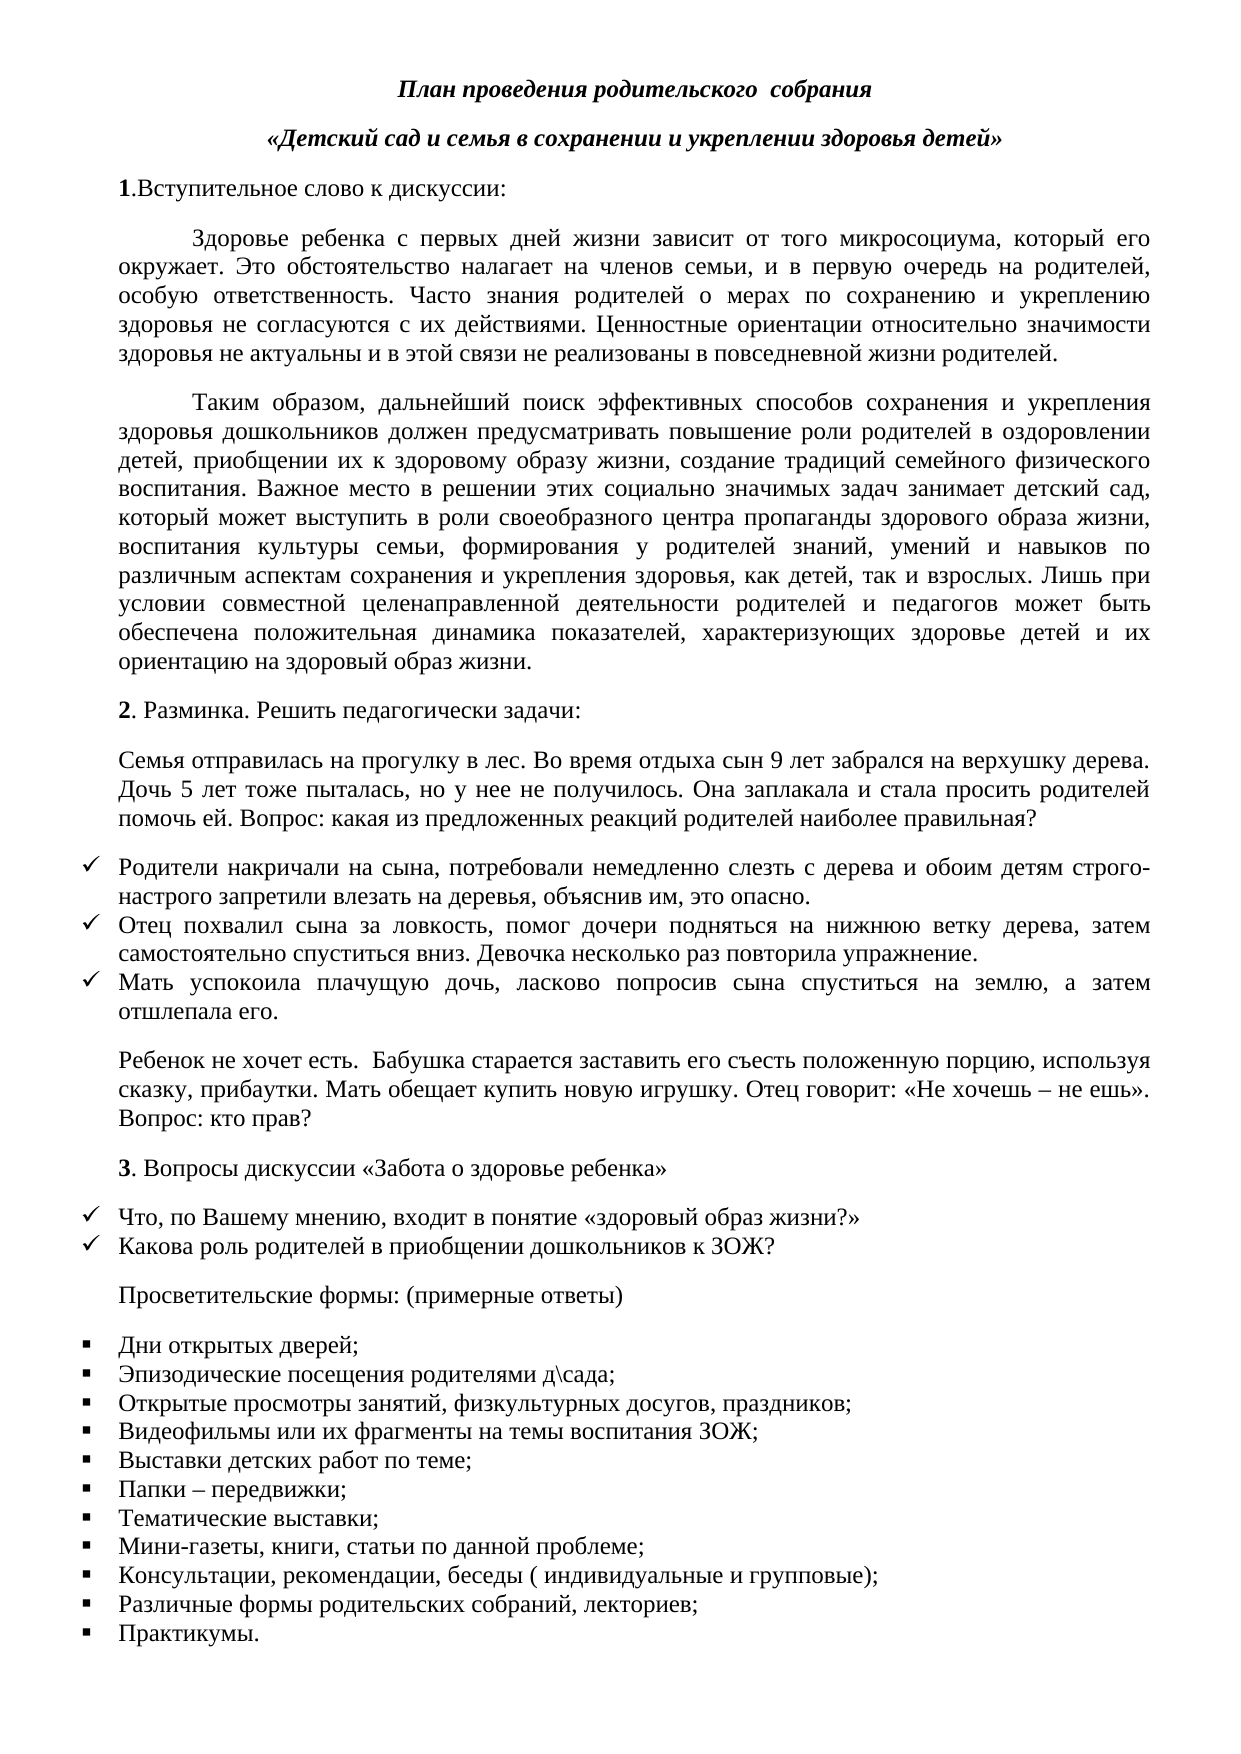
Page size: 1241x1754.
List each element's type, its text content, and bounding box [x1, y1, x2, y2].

list Родители накричали на сына, потребовали немедленно слезть с дерева и обоим детям строго-настрого запретили влезать на деревья, объяснив им, это опасно. [81, 852, 1152, 910]
list Эпизодические посещения родителями д\сада; [81, 1359, 1152, 1388]
text Здоровье ребенка с первых дней жизни зависит от того микросоциума, который его окружает. Это обстоятельство налагает на членов семьи, и в первую очередь на родителей, особую ответственность. Часто знания родителей о мерах по сохранению и укреплению здоровья не согласуются с их действиями. Ценностные ориентации относительно значимости здоровья не актуальны и в этой связи не реализованы в повседневной жизни родителей. [118, 223, 1152, 366]
list Мини-газеты, книги, статьи по данной проблеме; [81, 1531, 1152, 1560]
text Таким образом, дальнейший поиск эффективных способов сохранения и укрепления здоровья дошкольников должен предусматривать повышение роли родителей в оздоровлении детей, приобщении их к здоровому образу жизни, создание традиций семейного физического воспитания. Важное место в решении этих социально значимых задач занимает детский сад, который может выступить в роли своеобразного центра пропаганды здорового образа жизни, воспитания культуры семьи, формирования у родителей знаний, умений и навыков по различным аспектам сохранения и укрепления здоровья, как детей, так и взрослых. Лишь при условии совместной целенаправленной деятельности родителей и педагогов может быть обеспечена положительная динамика показателей, характеризующих здоровье детей и их ориентацию на здоровый образ жизни. [118, 387, 1152, 675]
text Семья отправилась на прогулку в лес. Во время отдыха сын 9 лет забрался на верхушку дерева. Дочь 5 лет тоже пыталась, но у нее не получилось. Она заплакала и стала просить родителей помочь ей. Вопрос: какая из предложенных реакций родителей наиболее правильная? [118, 745, 1152, 831]
list Дни открытых дверей; [81, 1330, 1152, 1359]
list Какова роль родителей в приобщении дошкольников к ЗОЖ? [81, 1231, 1152, 1260]
text 1.Вступительное слово к дискуссии: [118, 173, 1152, 202]
list Тематические выставки; [81, 1503, 1152, 1531]
list Отец похвалил сына за ловкость, помог дочери подняться на нижнюю ветку дерева, затем самостоятельно спуститься вниз. Девочка несколько раз повторила упражнение. [81, 910, 1152, 967]
text План проведения родительского собрания [118, 74, 1152, 103]
list Папки – передвижки; [81, 1474, 1152, 1503]
list Выставки детских работ по теме; [81, 1445, 1152, 1474]
list Различные формы родительских собраний, лекториев; [81, 1589, 1152, 1618]
list Что, по Вашему мнению, входит в понятие «здоровый образ жизни?» [81, 1202, 1152, 1231]
list Видеофильмы или их фрагменты на темы воспитания ЗОЖ; [81, 1416, 1152, 1445]
list Консультации, рекомендации, беседы ( индивидуальные и групповые); [81, 1560, 1152, 1589]
text 2. Разминка. Решить педагогически задачи: [118, 696, 1152, 724]
list Открытые просмотры занятий, физкультурных досугов, праздников; [81, 1388, 1152, 1416]
text Просветительские формы: (примерные ответы) [118, 1281, 1152, 1309]
list Мать успокоила плачущую дочь, ласково попросив сына спуститься на землю, а затем отшлепала его. [81, 967, 1152, 1025]
text «Детский сад и семья в сохранении и укреплении здоровья детей» [118, 123, 1152, 152]
list Практикумы. [81, 1618, 1152, 1646]
text Ребенок не хочет есть. Бабушка старается заставить его съесть положенную порцию, используя сказку, прибаутки. Мать обещает купить новую игрушку. Отец говорит: «Не хочешь – не ешь». Вопрос: кто прав? [118, 1046, 1152, 1132]
text 3. Вопросы дискуссии «Забота о здоровье ребенка» [118, 1153, 1152, 1181]
